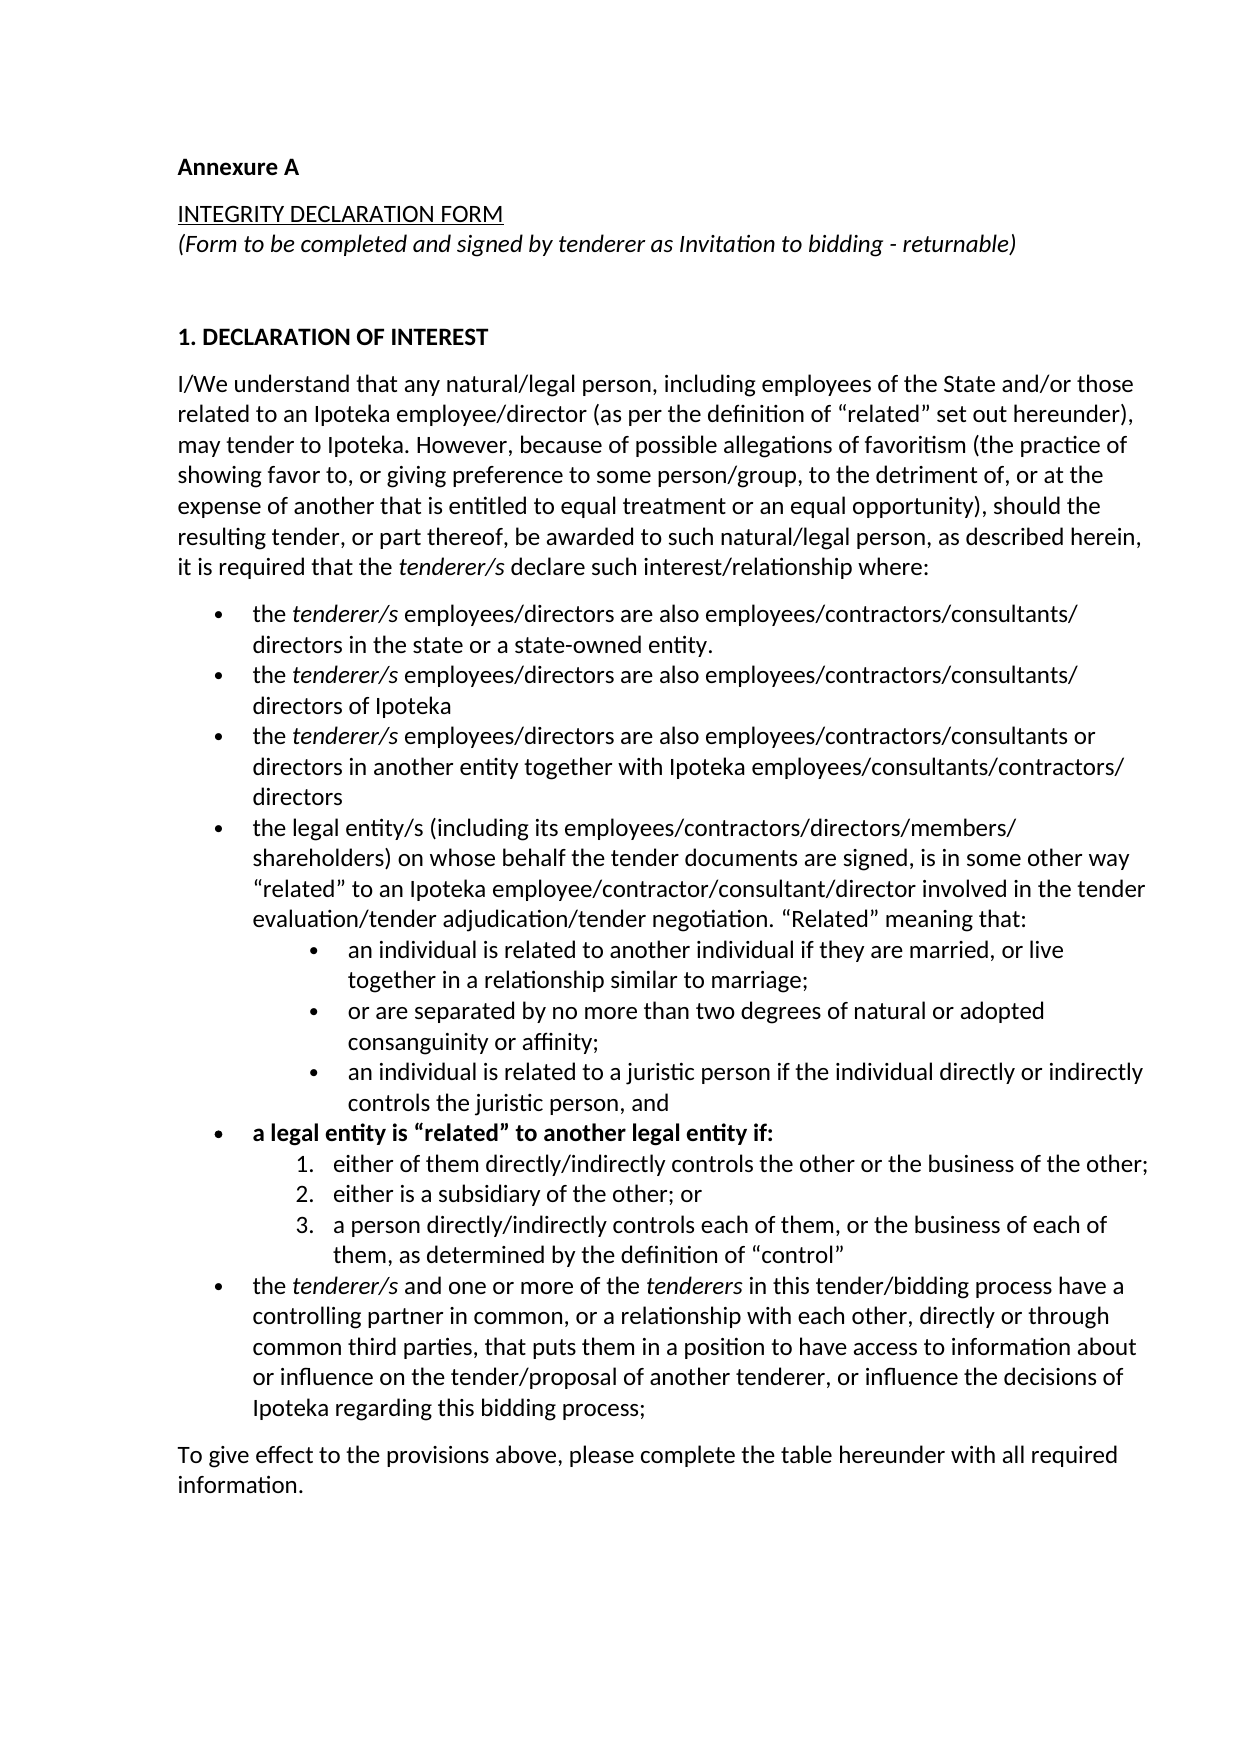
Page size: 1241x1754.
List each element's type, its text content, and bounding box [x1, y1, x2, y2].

list the tenderer/s employees/directors are also employees/contractors/consultants/ directors of Ipoteka [215, 659, 1152, 721]
list an individual is related to a juristic person if the individual directly or indirectly controls the juristic person, and [310, 1056, 1152, 1117]
list a legal entity is “related” to another legal entity if: [215, 1117, 1152, 1148]
list the tenderer/s and one or more of the tenderers in this tender/bidding process have a controlling partner in common, or a relationship with each other, directly or through common third parties, that puts them in a position to have access to information about or influence on the tender/proposal of another tenderer, or influence the decisions of Ipoteka regarding this bidding process; [215, 1270, 1152, 1422]
text (Form to be completed and signed by tenderer as Invitation to bidding - returnable) [177, 228, 1152, 259]
list either of them directly/indirectly controls the other or the business of the other; [295, 1148, 1152, 1178]
text 1. DECLARATION OF INTEREST [177, 321, 1152, 351]
list a person directly/indirectly controls each of them, or the business of each of them, as determined by the definition of “control” [295, 1209, 1152, 1270]
text INTEGRITY DECLARATION FORM [177, 198, 1152, 228]
list an individual is related to another individual if they are married, or live together in a relationship similar to marriage; [310, 934, 1152, 995]
list the tenderer/s employees/directors are also employees/contractors/consultants/ directors in the state or a state-owned entity. [215, 598, 1152, 659]
list the legal entity/s (including its employees/contractors/directors/members/ shareholders) on whose behalf the tender documents are signed, is in some other way “related” to an Ipoteka employee/contractor/consultant/director involved in the tender evaluation/tender adjudication/tender negotiation. “Related” meaning that: [215, 812, 1152, 934]
list the tenderer/s employees/directors are also employees/contractors/consultants or directors in another entity together with Ipoteka employees/consultants/contractors/ directors [215, 721, 1152, 812]
list or are separated by no more than two degrees of natural or adopted consanguinity or affinity; [310, 995, 1152, 1056]
list either is a subsidiary of the other; or [295, 1178, 1152, 1209]
text Annexure A [177, 151, 1152, 181]
text To give effect to the provisions above, please complete the table hereunder with all required information. [177, 1439, 1152, 1500]
text I/We understand that any natural/legal person, including employees of the State and/or those related to an Ipoteka employee/director (as per the definition of “related” set out hereunder), may tender to Ipoteka. However, because of possible allegations of favoritism (the practice of showing favor to, or giving preference to some person/group, to the detriment of, or at the expense of another that is entitled to equal treatment or an equal opportunity), should the resulting tender, or part thereof, be awarded to such natural/legal person, as described herein, it is required that the tenderer/s declare such interest/relationship where: [177, 368, 1152, 582]
